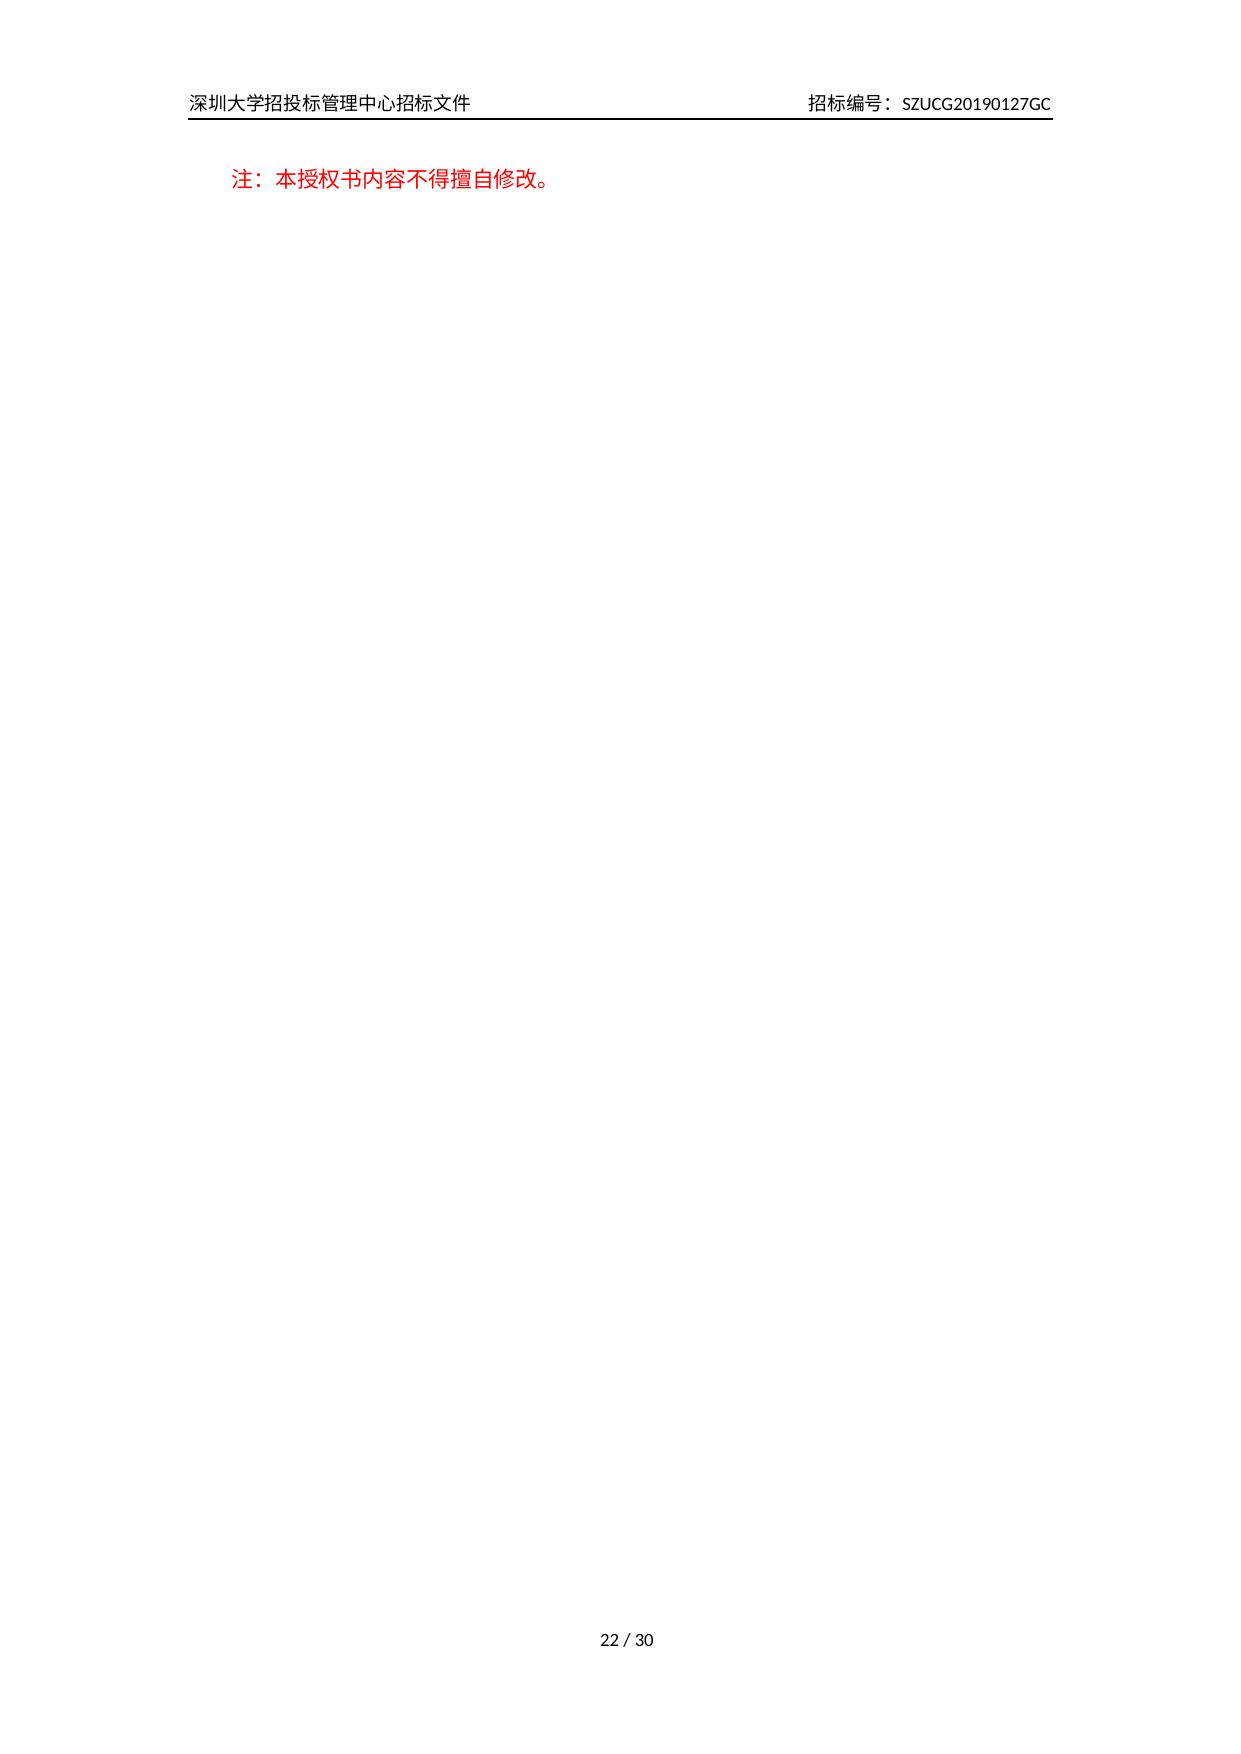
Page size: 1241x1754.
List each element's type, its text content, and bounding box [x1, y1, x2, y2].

text 注：本授权书内容不得擅自修改。 [187, 162, 1053, 194]
